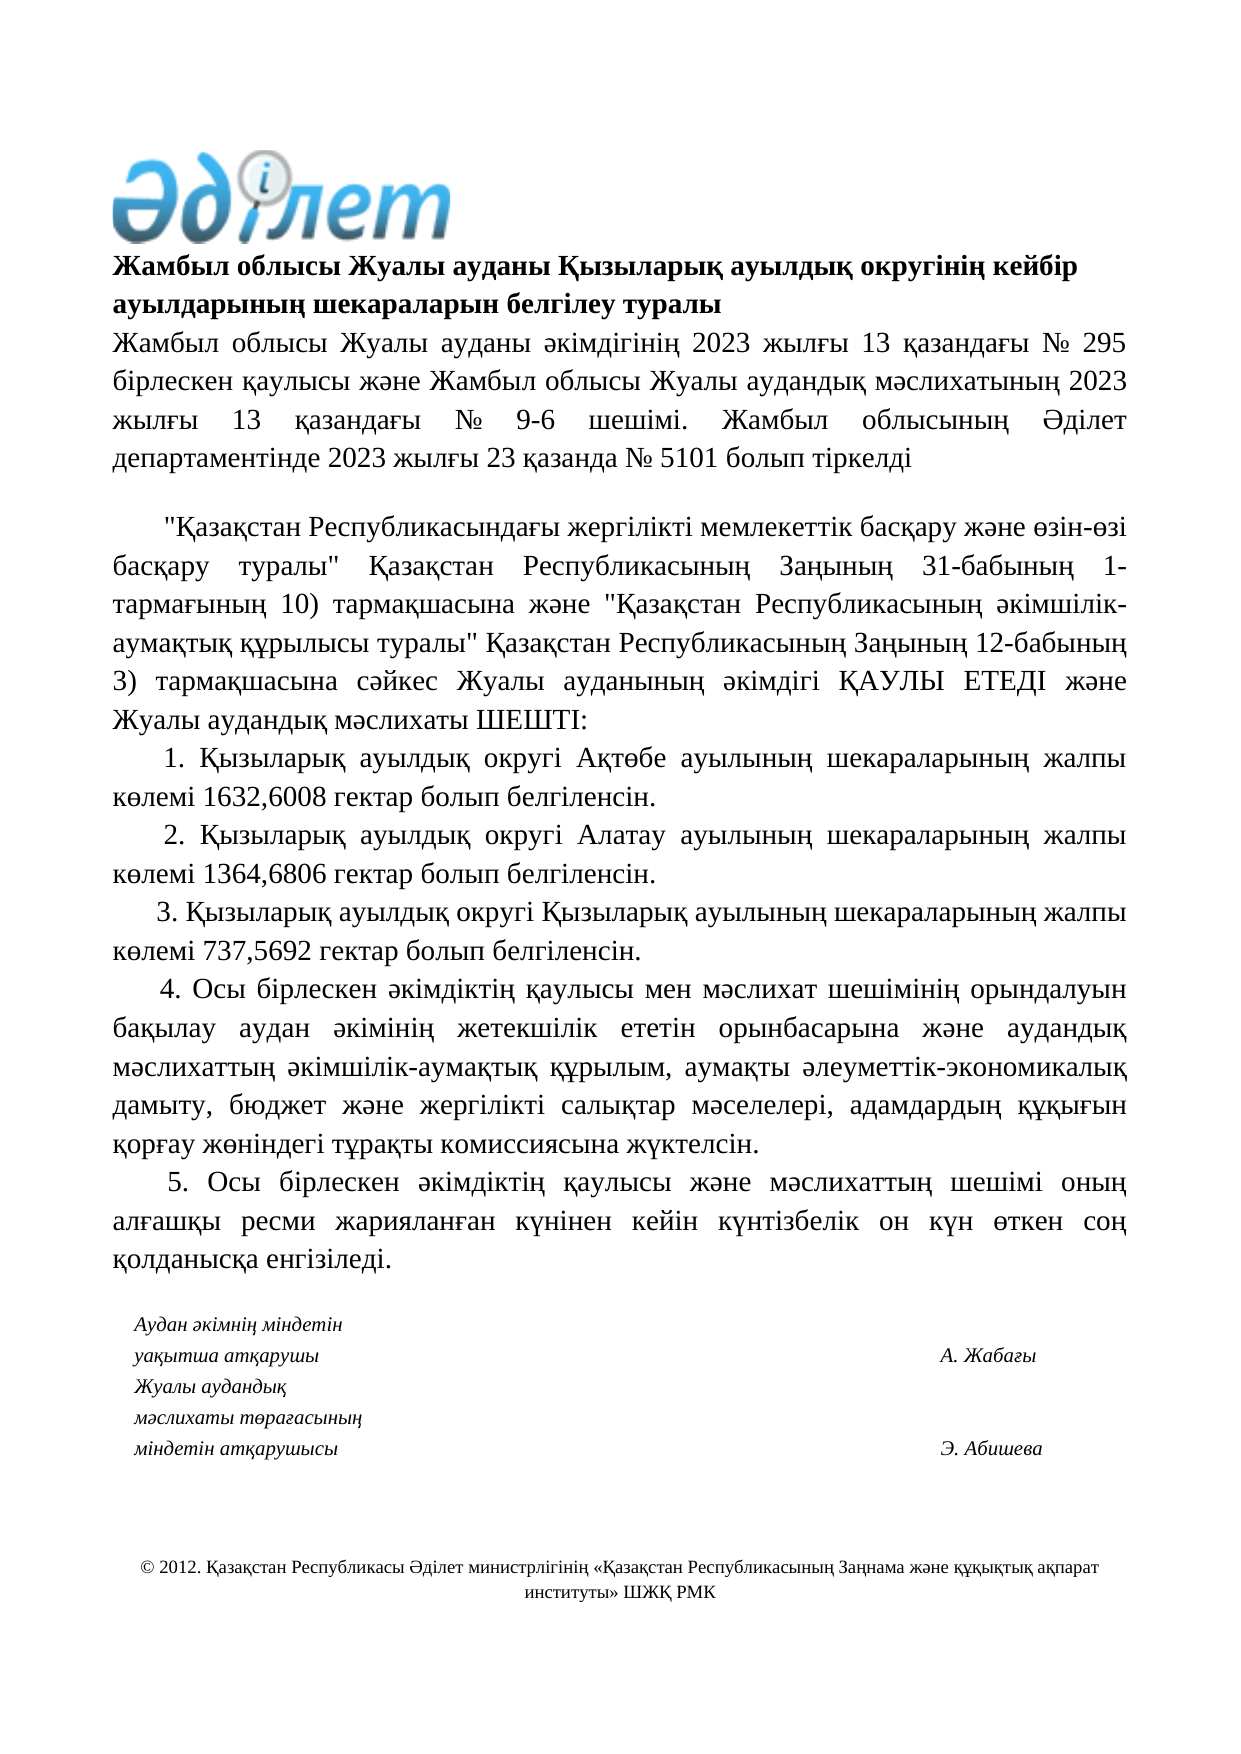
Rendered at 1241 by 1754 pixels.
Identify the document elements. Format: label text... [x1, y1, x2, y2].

text 2. Қызыларық ауылдық округі Алатау ауылының шекараларының жалпы көлемі 1364,6806 гектар болып белгіленсін. [112, 817, 1128, 889]
table_cell А. Жабағы [939, 1341, 1240, 1372]
table_cell мәслихаты төрағасының [101, 1403, 1240, 1434]
table_header Аудан әкімнің міндетін [101, 1310, 1240, 1341]
text © 2012. Қазақстан Республикасы Әділет министрлігінің «Қазақстан Республикасының Заңнама және құқықтық ақпарат институты» ШЖҚ РМК [112, 1556, 1128, 1602]
text Жамбыл облысы Жуалы ауданы әкімдігінің 2023 жылғы 13 қазандағы № 295 бірлескен қаулысы және Жамбыл облысы Жуалы аудандық мәслихатының 2023 жылғы 13 қазандағы № 9-6 шешімі. Жамбыл облысының Әділет департаментінде 2023 жылғы 23 қазанда № 5101 болып тіркелді [112, 325, 1128, 474]
text Жамбыл облысы Жуалы ауданы Қызыларық ауылдық округінің кейбір ауылдарының шекараларын белгілеу туралы [112, 248, 1128, 320]
picture [112, 150, 451, 244]
text "Қазақстан Республикасындағы жергілікті мемлекеттік басқару және өзін-өзі басқару туралы" Қазақстан Республикасының Заңының 31-бабының 1-тармағының 10) тармақшасына және "Қазақстан Республикасының әкiмшiлiк-аумақтық құрылысы туралы" Қазақстан Республикасының Заңының 12-бабының 3) тармақшасына сәйкес Жуалы ауданының әкімдігі ҚАУЛЫ ЕТЕДІ және Жуалы аудандық мәслихаты ШЕШТІ: [112, 509, 1128, 735]
table_cell уақытша атқарушы [101, 1341, 939, 1372]
text 4. Осы бірлескен әкімдіктің қаулысы мен мәслихат шешімінің орындалуын бақылау аудан әкімінің жетекшілік ететін орынбасарына және аудандық мәслихаттың әкімшілік-аумақтық құрылым, аумақты әлеуметтік-экономикалық дамыту, бюджет және жергілікті салықтар мәселелері, адамдардың құқығын қорғау жөніндегі тұрақты комиссиясына жүктелсін. [112, 972, 1128, 1159]
table_cell міндетін атқарушысы [101, 1434, 939, 1465]
text 5. Осы бірлескен әкімдіктің қаулысы және мәслихаттың шешімі оның алғашқы ресми жарияланған күнінен кейін күнтізбелік он күн өткен соң қолданысқа енгізіледі. [112, 1164, 1128, 1275]
text 3. Қызыларық ауылдық округі Қызыларық ауылының шекараларының жалпы көлемі 737,5692 гектар болып белгіленсін. [112, 894, 1128, 967]
table_cell Жуалы аудандық [101, 1372, 1240, 1403]
text 1. Қызыларық ауылдық округі Ақтөбе ауылының шекараларының жалпы көлемі 1632,6008 гектар болып белгіленсін. [112, 740, 1128, 812]
table_cell Э. Абишева [939, 1434, 1240, 1465]
